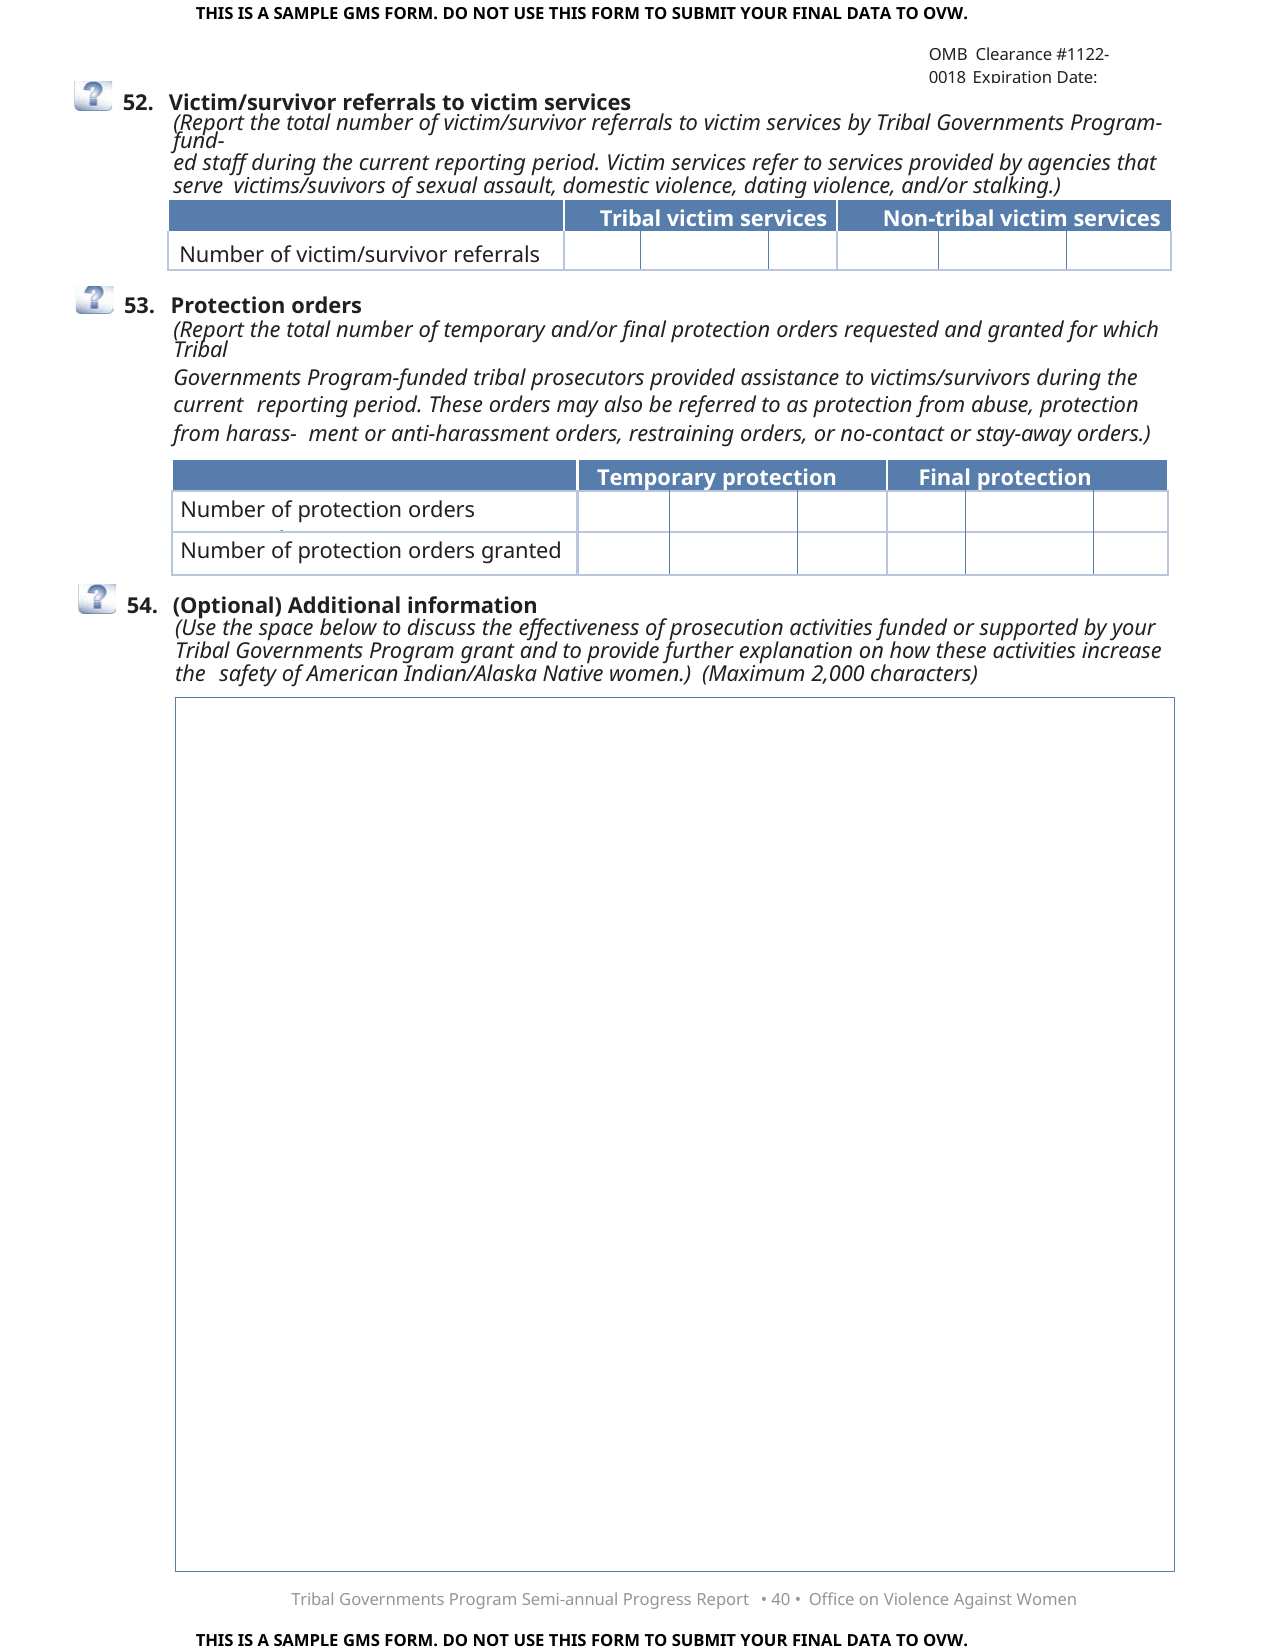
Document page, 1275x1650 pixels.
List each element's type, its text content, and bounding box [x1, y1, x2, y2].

text (Report the total number of victim/survivor referrals to victim services by Tribal Governments Program-fund- [173, 117, 1185, 152]
text (Use the space below to discuss the effectiveness of prosecution activities funded or supported by your [175, 620, 533, 639]
table_cell [966, 533, 1093, 574]
table_cell [769, 233, 836, 269]
picture [74, 81, 113, 111]
picture [75, 286, 114, 314]
text 52. Victim/survivor referrals to victim services [74, 87, 1185, 117]
text ed staff during the current reporting period. Victim services refer to services provided by agencies that serve victims/suvivors of sexual assault, domestic violence, dating violence, and/or stalking.) [173, 152, 1185, 198]
table_cell [579, 492, 669, 531]
table_cell [1067, 233, 1170, 269]
table_header Non-tribal victim services [838, 200, 1171, 231]
table_cell [1094, 492, 1167, 531]
table_header Tribal victim services [565, 200, 836, 231]
table_cell Number of protection orders granted [173, 533, 576, 574]
table_cell [966, 492, 1093, 531]
table_cell [579, 533, 669, 574]
table_cell Number of victim/survivor referrals [169, 233, 563, 269]
text 54. (Optional) Additional information [78, 589, 1185, 620]
table_cell [670, 533, 797, 574]
table_cell Number of protection orders requested [173, 492, 576, 531]
text (Report the total number of temporary and/or final protection orders requested and granted for which Tribal [173, 320, 1185, 362]
table_cell [1094, 533, 1167, 574]
text Tribal Governments Program Semi-annual Progress Report • 40 • Office on Violence Against Women [291, 1588, 1185, 1611]
table_cell [670, 492, 797, 531]
table_cell [798, 533, 886, 574]
table_cell [565, 233, 640, 269]
table_cell [888, 533, 965, 574]
text 53. Protection orders [76, 288, 1185, 320]
table_header [173, 460, 576, 490]
table_cell [838, 233, 938, 269]
table_header Temporary protection orders [579, 460, 886, 490]
table_header Final protection orders [888, 460, 1167, 490]
table_cell [888, 492, 965, 531]
table_cell [641, 233, 768, 269]
table_cell [939, 233, 1066, 269]
picture [78, 584, 117, 614]
text Tribal Governments Program grant and to provide further explanation on how these activities increase the safety of American Indian/Alaska Native women.) (Maximum 2,000 characters) [175, 640, 1185, 686]
table_cell [798, 492, 886, 531]
table_header [169, 200, 563, 231]
text Governments Program-funded tribal prosecutors provided assistance to victims/survivors during the current reporting period. These orders may also be referred to as protection from abuse, protection from harass- ment or anti-harassment orders, restraining orders, or no-contact or stay-away orders.) [173, 362, 1158, 448]
